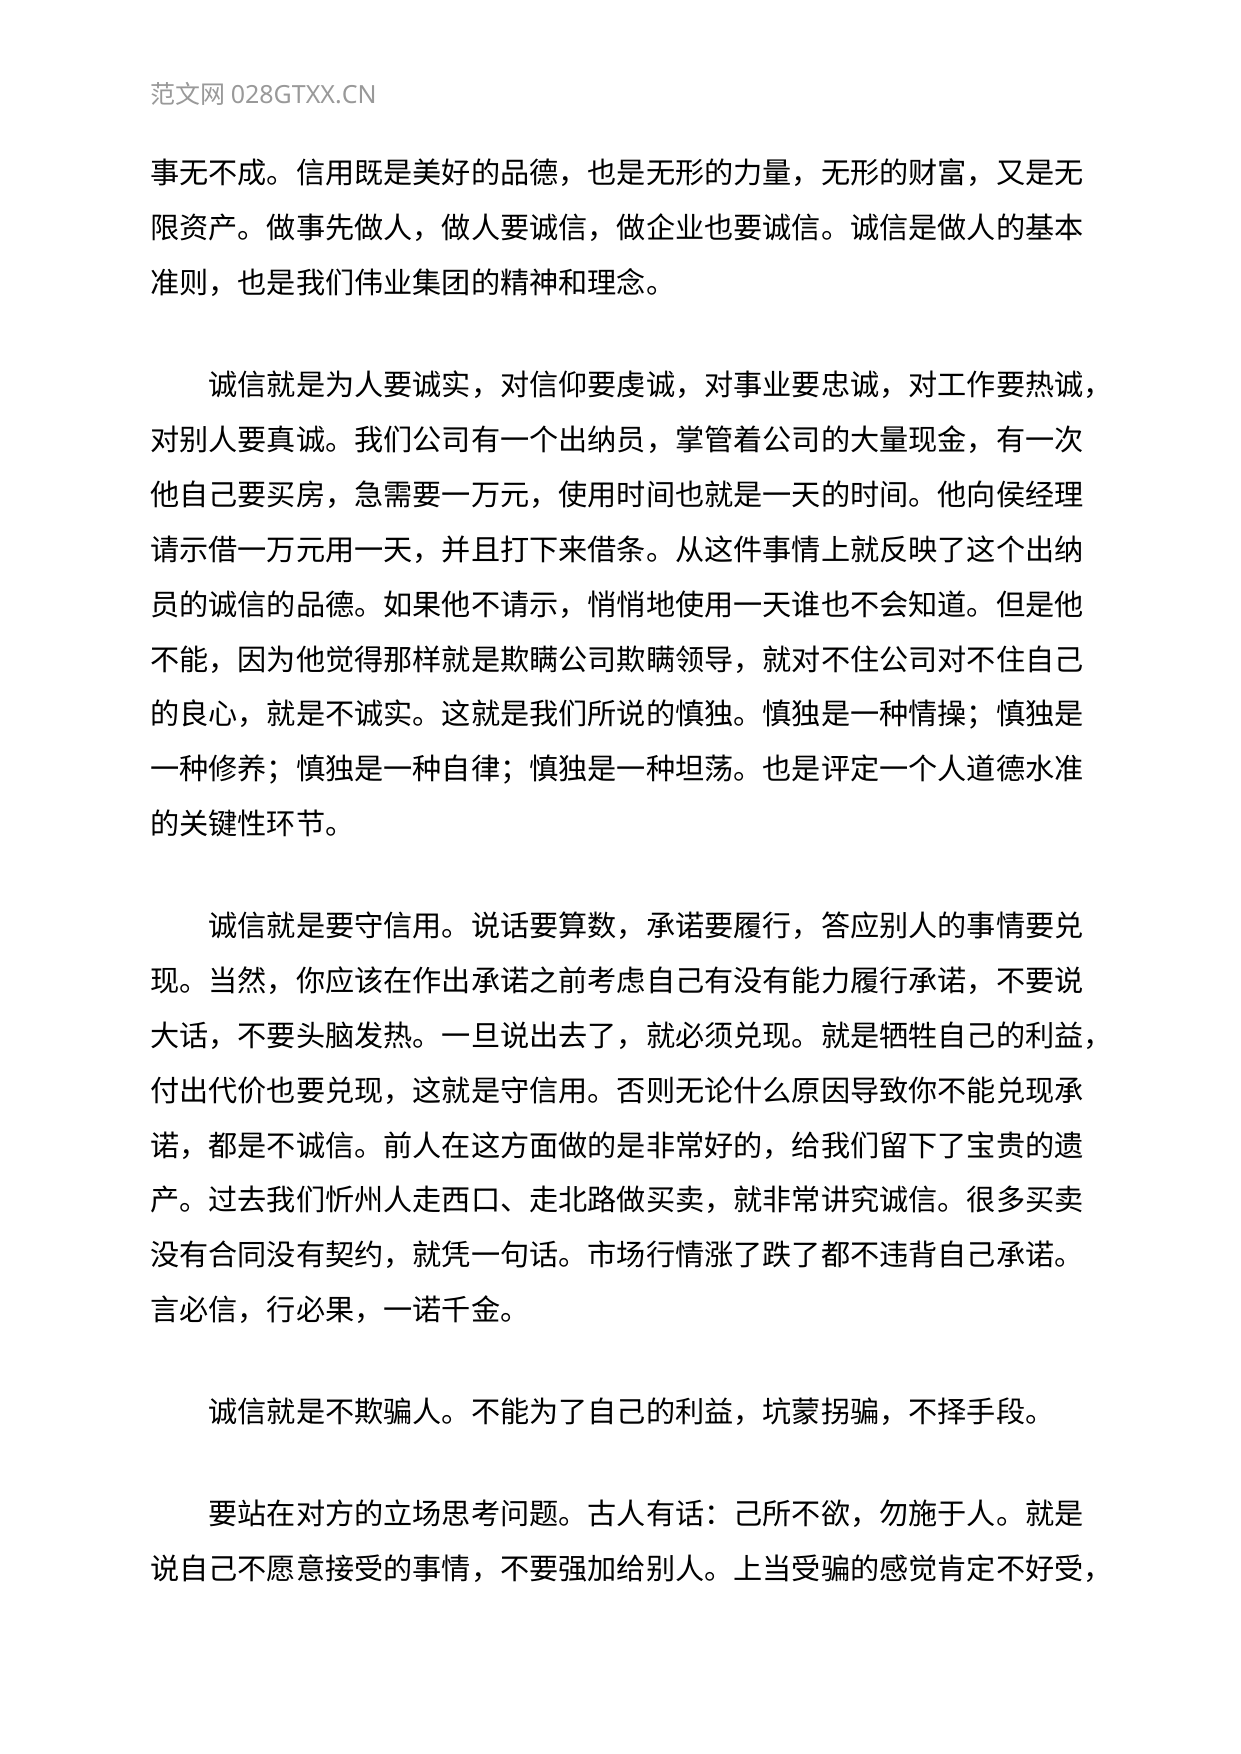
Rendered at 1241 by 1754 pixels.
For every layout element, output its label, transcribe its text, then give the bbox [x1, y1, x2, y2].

text 诚信就是为人要诚实，对信仰要虔诚，对事业要忠诚，对工作要热诚，对别人要真诚。我们公司有一个出纳员，掌管着公司的大量现金，有一次他自己要买房，急需要一万元，使用时间也就是一天的时间。他向侯经理请示借一万元用一天，并且打下来借条。从这件事情上就反映了这个出纳员的诚信的品德。如果他不请示，悄悄地使用一天谁也不会知道。但是他不能，因为他觉得那样就是欺瞒公司欺瞒领导，就对不住公司对不住自己的良心，就是不诚实。这就是我们所说的慎独。慎独是一种情操；慎独是一种修养；慎独是一种自律；慎独是一种坦荡。也是评定一个人道德水准的关键性环节。 [150, 362, 1090, 843]
text 诚信就是不欺骗人。不能为了自己的利益，坑蒙拐骗，不择手段。 [150, 1388, 1090, 1431]
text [150, 150, 1090, 302]
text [150, 1490, 1090, 1587]
text 诚信就是要守信用。说话要算数，承诺要履行，答应别人的事情要兑现。当然，你应该在作出承诺之前考虑自己有没有能力履行承诺，不要说大话，不要头脑发热。一旦说出去了，就必须兑现。就是牺牲自己的利益，付出代价也要兑现，这就是守信用。否则无论什么原因导致你不能兑现承诺，都是不诚信。前人在这方面做的是非常好的，给我们留下了宝贵的遗产。过去我们忻州人走西口、走北路做买卖，就非常讲究诚信。很多买卖没有合同没有契约，就凭一句话。市场行情涨了跌了都不违背自己承诺。言必信，行必果，一诺千金。 [150, 902, 1090, 1329]
